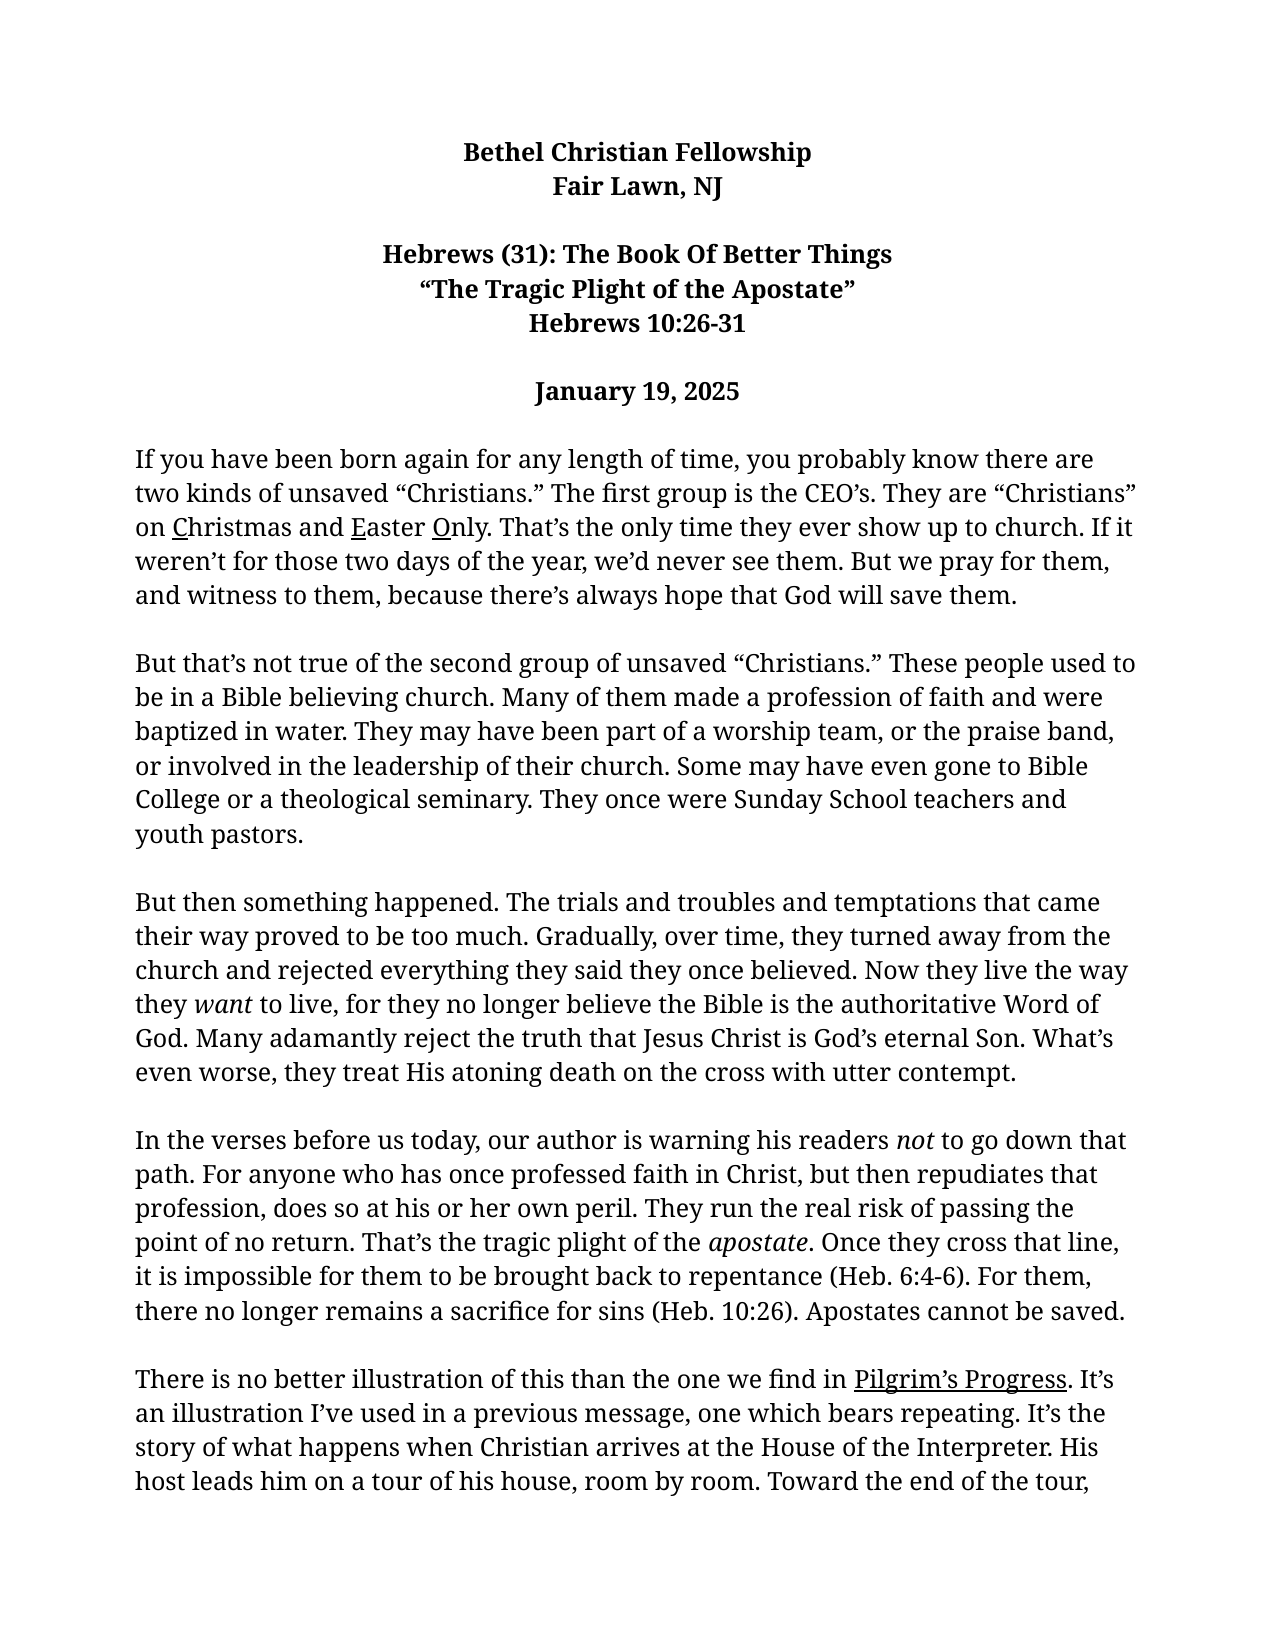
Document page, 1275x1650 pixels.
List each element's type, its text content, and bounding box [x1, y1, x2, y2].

text January 19, 2025 [135, 373, 1140, 407]
text Fair Lawn, NJ [135, 169, 1140, 203]
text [135, 1361, 1140, 1497]
text If you have been born again for any length of time, you probably know there are two kinds of unsaved “Christians.” The first group is the CEO’s. They are “Christians” on Christmas and Easter Only. That’s the only time they ever show up to church. If it weren’t for those two days of the year, we’d never see them. But we pray for them, and witness to them, because there’s always hope that God will save them. [135, 442, 1140, 612]
text “The Tragic Plight of the Apostate” [135, 271, 1140, 305]
text Hebrews (31): The Book Of Better Things [135, 237, 1140, 271]
text In the verses before us today, our author is warning his readers not to go down that path. For anyone who has once professed faith in Christ, but then repudiates that profession, does so at his or her own peril. They run the real risk of passing the point of no return. That’s the tragic plight of the apostate. Once they cross that line, it is impossible for them to be brought back to repentance (Heb. 6:4-6). For them, there no longer remains a sacrifice for sins (Heb. 10:26). Apostates cannot be saved. [135, 1123, 1140, 1327]
text But then something happened. The trials and troubles and temptations that came their way proved to be too much. Gradually, over time, they turned away from the church and rejected everything they said they once believed. Now they live the way they want to live, for they no longer believe the Bible is the authoritative Word of God. Many adamantly reject the truth that Jesus Christ is God’s eternal Son. What’s even worse, they treat His atoning death on the cross with utter contempt. [135, 884, 1140, 1089]
text But that’s not true of the second group of unsaved “Christians.” These people used to be in a Bible believing church. Many of them made a profession of faith and were baptized in water. They may have been part of a worship team, or the praise band, or involved in the leadership of their church. Some may have even gone to Bible College or a theological seminary. They once were Sunday School teachers and youth pastors. [135, 646, 1140, 850]
text Bethel Christian Fellowship [135, 135, 1140, 169]
text Hebrews 10:26-31 [135, 305, 1140, 339]
